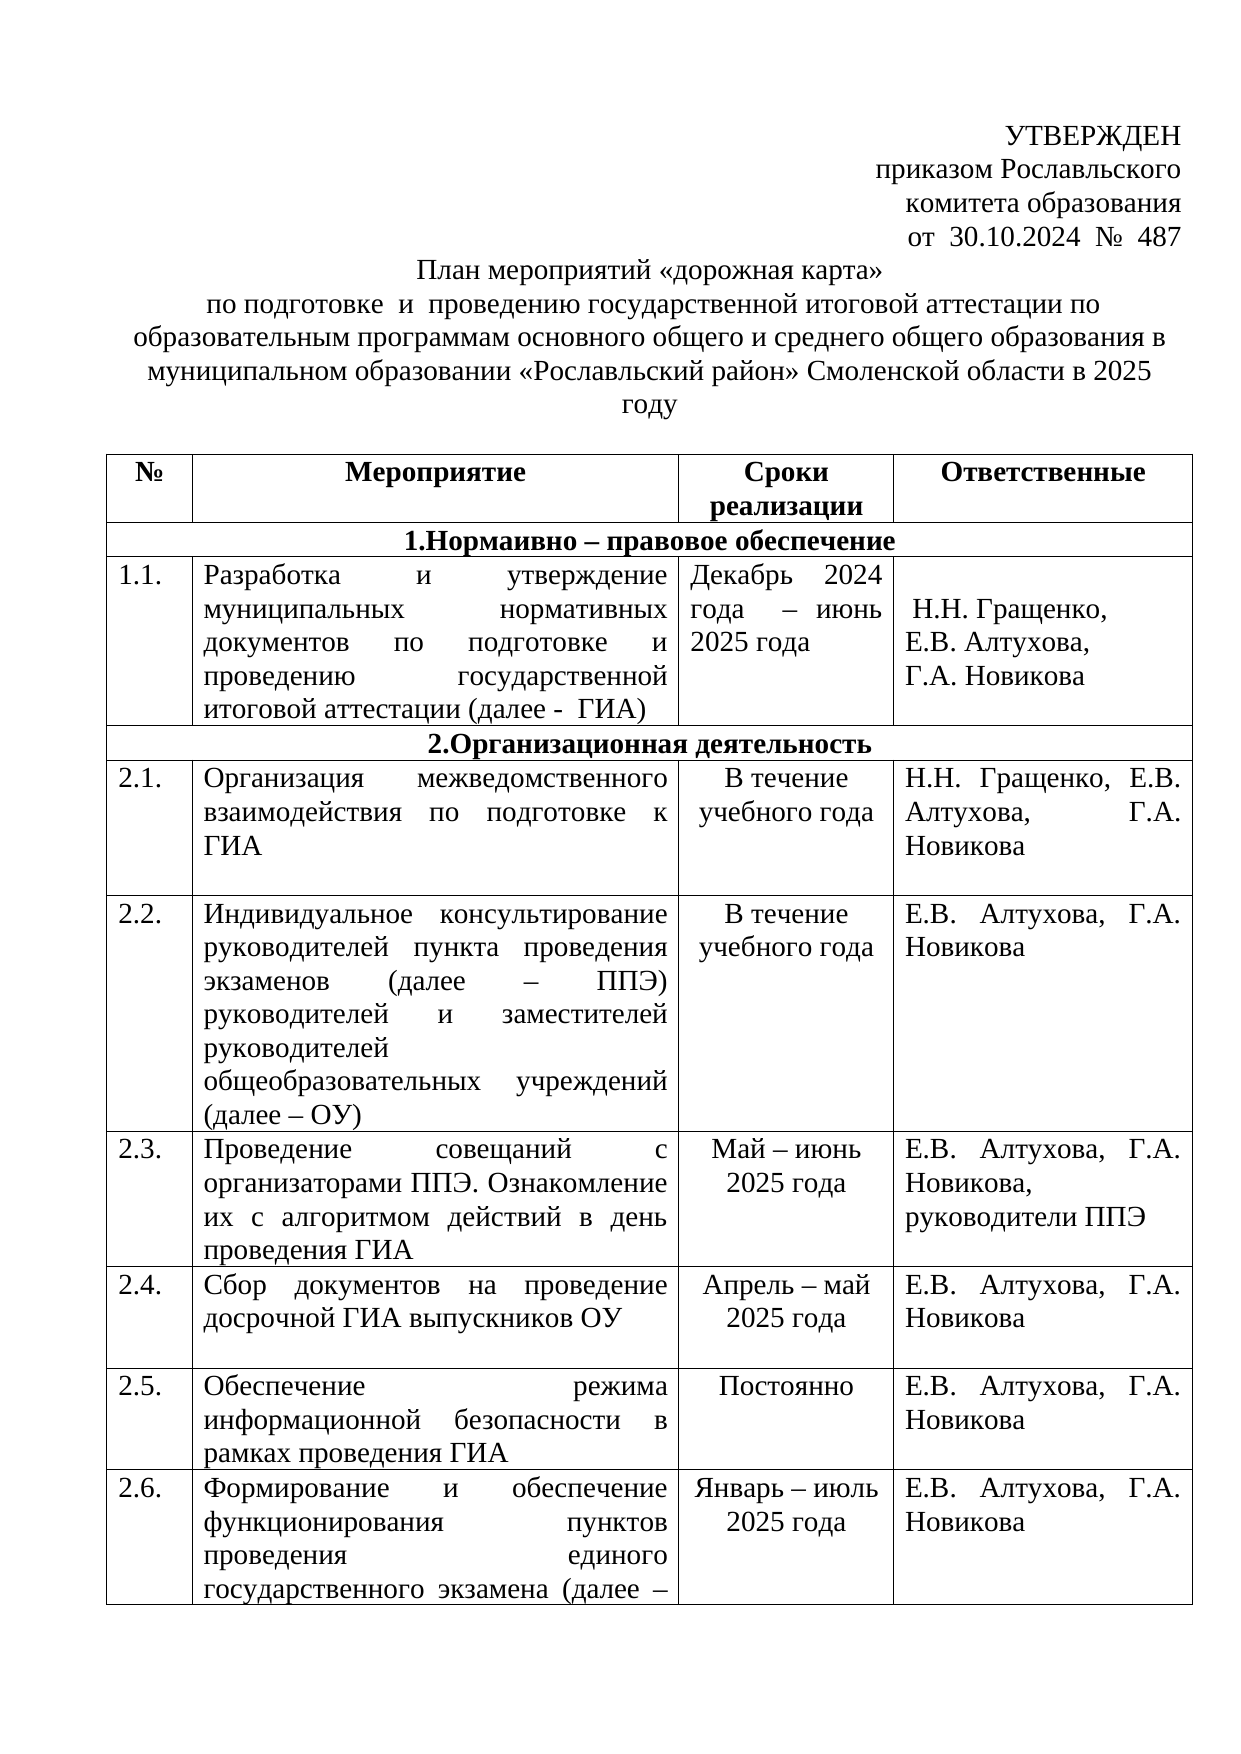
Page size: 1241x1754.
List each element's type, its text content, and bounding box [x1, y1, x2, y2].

table_cell Е.В. Алтухова, Г.А. Новикова [894, 896, 1192, 1131]
table_cell Май – июнь 2025 года [679, 1132, 893, 1266]
table_cell Организация межведомственного взаимодействия по подготовке к ГИА [193, 761, 678, 895]
table_cell Е.В. Алтухова, Г.А. Новикова [894, 1267, 1192, 1367]
table_cell Декабрь 2024 года – июнь 2025 года [679, 557, 893, 725]
table_cell 1.1. [107, 557, 192, 725]
table_cell 2.4. [107, 1267, 192, 1367]
table_cell Е.В. Алтухова, Г.А. Новикова, руководители ППЭ [894, 1132, 1192, 1266]
table_header Сроки реализации [679, 455, 893, 522]
table_cell 2.2. [107, 896, 192, 1131]
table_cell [894, 1470, 1192, 1604]
text комитета образования [118, 185, 1181, 219]
table_cell Индивидуальное консультирование руководителей пункта проведения экзаменов (далее – ППЭ) руководителей и заместителей руководителей общеобразовательных учреждений (далее – ОУ) [193, 896, 678, 1131]
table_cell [679, 1470, 893, 1604]
table_cell Обеспечение режима информационной безопасности в рамках проведения ГИА [193, 1369, 678, 1469]
table_header Мероприятие [193, 455, 678, 522]
table_cell Н.Н. Гращенко, Е.В. Алтухова, Г.А. Новикова [894, 557, 1192, 725]
table_cell 2.6. [107, 1470, 192, 1604]
text по подготовке и проведению государственной итоговой аттестации по образовательным программам основного общего и среднего общего образования в муниципальном образовании «Рославльский район» Смоленской области в 2025 году [118, 286, 1181, 420]
table_cell Е.В. Алтухова, Г.А. Новикова [894, 1369, 1192, 1469]
table_cell Н.Н. Гращенко, Е.В. Алтухова, Г.А. Новикова [894, 761, 1192, 895]
table_header № [107, 455, 192, 522]
table_cell Проведение совещаний с организаторами ППЭ. Ознакомление их с алгоритмом действий в день проведения ГИА [193, 1132, 678, 1266]
table_header Ответственные [894, 455, 1192, 522]
table_cell В течение учебного года [679, 896, 893, 1131]
table_cell 2.1. [107, 761, 192, 895]
text УТВЕРЖДЕН [118, 118, 1181, 152]
text приказом Рославльского [118, 152, 1181, 185]
text План мероприятий «дорожная карта» [118, 252, 1181, 286]
table_cell 2.Организационная деятельность [107, 726, 1192, 759]
table_cell Сбор документов на проведение досрочной ГИА выпускников ОУ [193, 1267, 678, 1367]
table_cell Апрель – май 2025 года [679, 1267, 893, 1367]
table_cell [193, 1470, 678, 1604]
table_cell 2.3. [107, 1132, 192, 1266]
table_cell 1.Нормаивно – правовое обеспечение [107, 523, 1192, 556]
table_cell Постоянно [679, 1369, 893, 1469]
table_cell Разработка и утверждение муниципальных нормативных документов по подготовке и проведению государственной итоговой аттестации (далее - ГИА) [193, 557, 678, 725]
text от 30.10.2024 № 487 [118, 219, 1181, 252]
table_cell 2.5. [107, 1369, 192, 1469]
table_cell В течение учебного года [679, 761, 893, 895]
